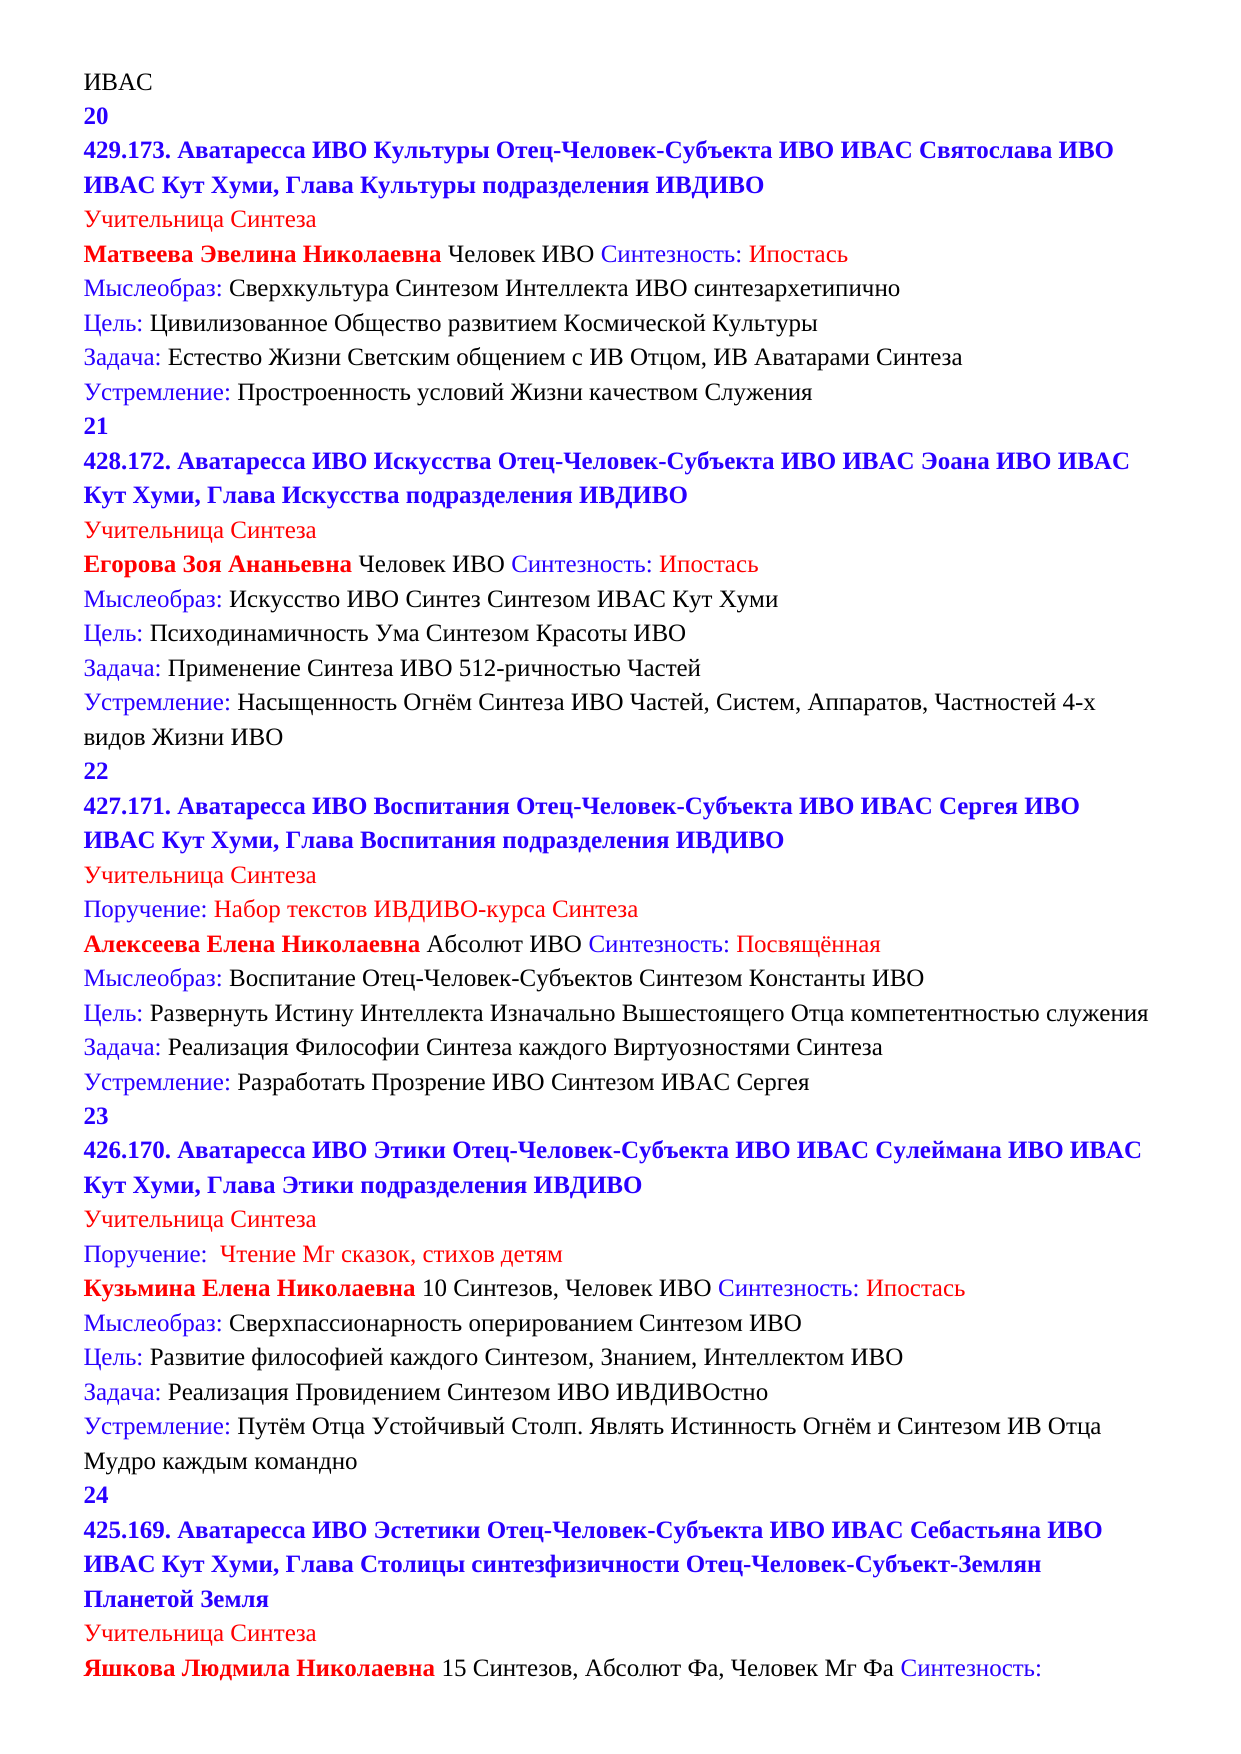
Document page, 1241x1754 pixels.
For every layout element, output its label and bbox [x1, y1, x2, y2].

text [83, 67, 1157, 1268]
text [83, 1273, 1157, 1681]
